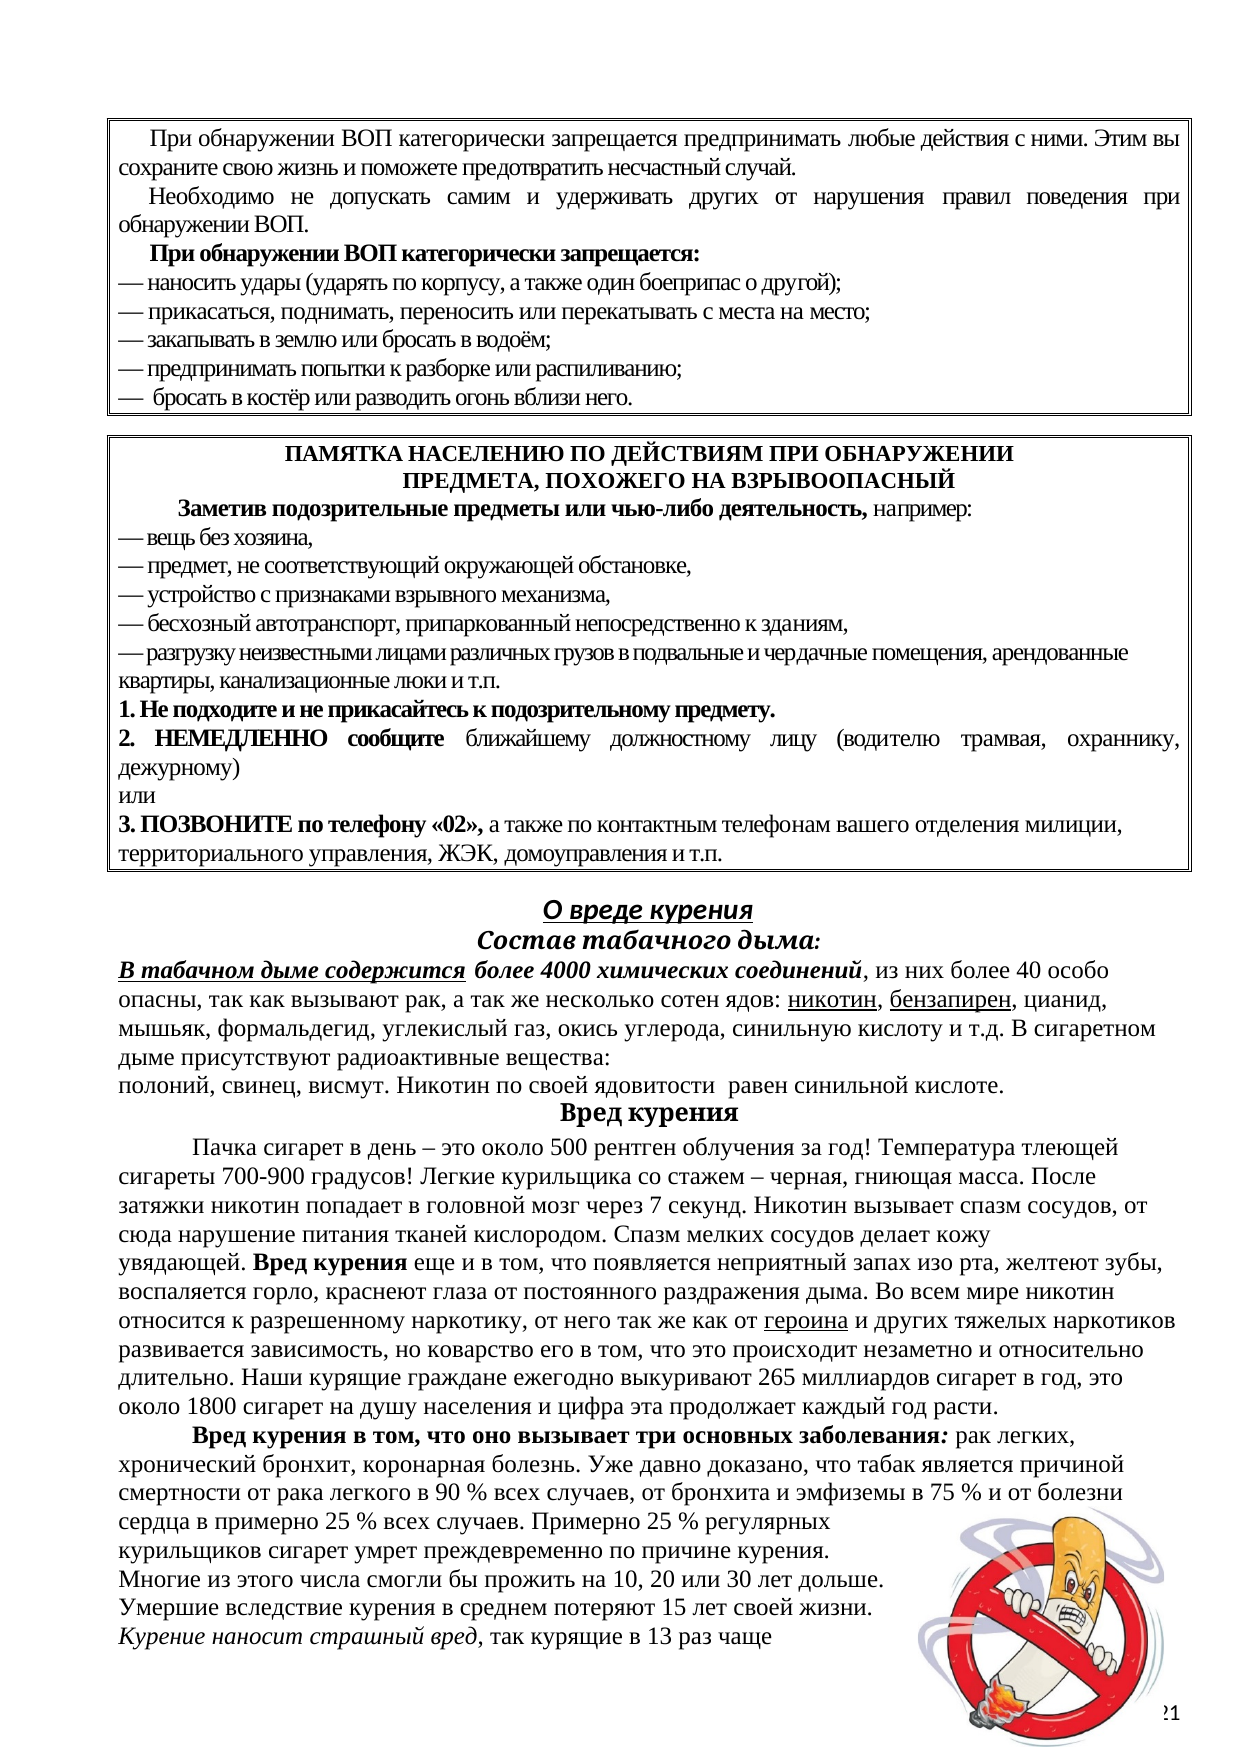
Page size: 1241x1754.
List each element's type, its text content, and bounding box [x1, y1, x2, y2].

text При обнаружении ВОП категорически запрещается: [118, 238, 1180, 267]
text полоний, свинец, висмут. Никотин по своей ядовитости равен синильной кислоте. [118, 1071, 1180, 1099]
text — вещь без хозяина, [118, 522, 1180, 551]
list бросать в костёр или разводить огонь вблизи него. [110, 377, 1188, 413]
text 2. НЕМЕДЛЕННО сообщите ближайшему должностному лицу (водителю трамвая, охраннику, дежурному) [118, 723, 1180, 781]
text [118, 1132, 1180, 1650]
text О вреде курения [118, 891, 1180, 927]
text ПРЕДМЕТА, ПОХОЖЕГО НА ВЗРЫВООПАСНЫЙ [118, 467, 1180, 493]
picture [917, 1506, 1165, 1747]
text — устройство с признаками взрывного механизма, [118, 579, 1180, 608]
text В табачном дыме содержится более 4000 химических соединений, из них более 40 особо опасны, так как вызывают рак, а так же несколько сотен ядов: никотин, бензапирен, цианид, мышьяк, формальдегид, углекислый газ, окись углерода, синильную кислоту и т.д. В сигаретном дыме присутствуют радиоактивные вещества: [118, 956, 1180, 1071]
text — наносить удары (ударять по корпусу, а также один боеприпас о другой); [118, 267, 1180, 296]
text — закапывать в землю или бросать в водоём; [118, 324, 1180, 353]
text Заметив подозрительные предметы или чью-либо деятельность, например: [118, 493, 1180, 522]
subtitle Вред курения [118, 1099, 1180, 1128]
text 1. Не подходите и не прикасайтесь к подозрительному предмету. [118, 694, 1180, 723]
text — бесхозный автотранспорт, припаркованный непосредственно к зданиям, [118, 608, 1180, 637]
subtitle Состав табачного дыма: [118, 927, 1180, 956]
text — разгрузку неизвестными лицами различных грузов в подвальные и чердачные помещения, арендованные [118, 637, 1180, 666]
text 3. ПОЗВОНИТЕ по телефону «02», а также по контактным телефонам вашего отделения милиции, [118, 809, 1180, 833]
text — предмет, не соответствующий окружающей обстановке, [118, 551, 1180, 579]
text — предпринимать попытки к разборке или распиливанию; [118, 353, 1180, 377]
text квартиры, канализационные люки и т.п. [118, 666, 1180, 694]
text территориального управления, ЖЭК, домоуправления и т.п. [110, 833, 1188, 869]
text Необходимо не допускать самим и удерживать других от нарушения правил поведения при обнаружении ВОП. [118, 181, 1180, 238]
text При обнаружении ВОП категорически запрещается предпринимать любые действия с ними. Этим вы сохраните свою жизнь и поможете предотвратить несчастный случай. [110, 121, 1188, 181]
text — прикасаться, поднимать, переносить или перекатывать с места на место; [118, 296, 1180, 324]
text или [118, 781, 1180, 809]
text ПАМЯТКА НАСЕЛЕНИЮ ПО ДЕЙСТВИЯМ ПРИ ОБНАРУЖЕНИИ [110, 438, 1188, 467]
